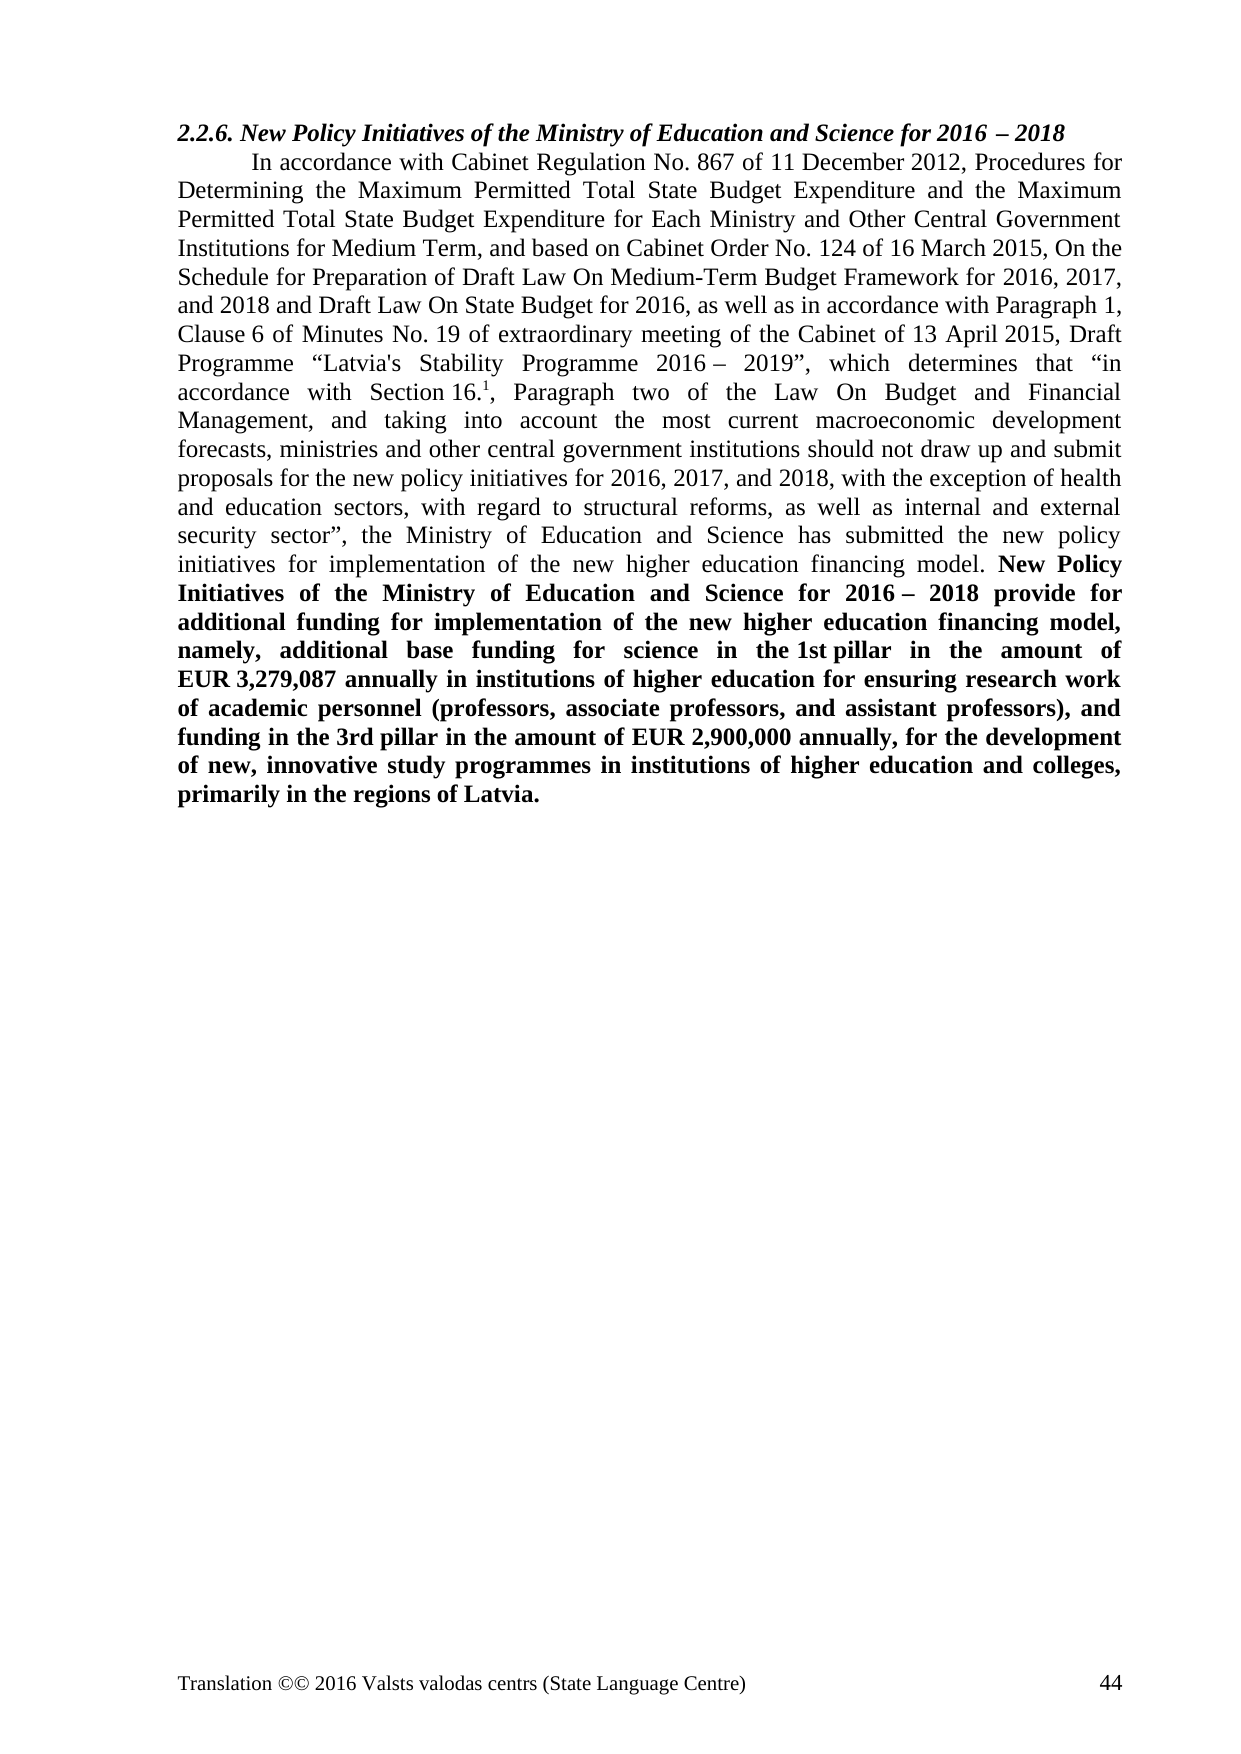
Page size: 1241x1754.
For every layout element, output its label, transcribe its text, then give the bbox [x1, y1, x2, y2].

subtitle 2.2.6. New Policy Initiatives of the Ministry of Education and Science for 2016 – 2018 [177, 118, 1122, 147]
text In accordance with Cabinet Regulation No. 867 of 11 December 2012, Procedures for Determining the Maximum Permitted Total State Budget Expenditure and the Maximum Permitted Total State Budget Expenditure for Each Ministry and Other Central Government Institutions for Medium Term, and based on Cabinet Order No. 124 of 16 March 2015, On the Schedule for Preparation of Draft Law On Medium-Term Budget Framework for 2016, 2017, and 2018 and Draft Law On State Budget for 2016, as well as in accordance with Paragraph 1, Clause 6 of Minutes No. 19 of extraordinary meeting of the Cabinet of 13 April 2015, Draft Programme “Latvia's Stability Programme 2016 – 2019”, which determines that “in accordance with Section 16.1, Paragraph two of the Law On Budget and Financial Management, and taking into account the most current macroeconomic development forecasts, ministries and other central government institutions should not draw up and submit proposals for the new policy initiatives for 2016, 2017, and 2018, with the exception of health and education sectors, with regard to structural reforms, as well as internal and external security sector”, the Ministry of Education and Science has submitted the new policy initiatives for implementation of the new higher education financing model. New Policy Initiatives of the Ministry of Education and Science for 2016 – 2018 provide for additional funding for implementation of the new higher education financing model, namely, additional base funding for science in the 1st pillar in the amount of EUR 3,279,087 annually in institutions of higher education for ensuring research work of academic personnel (professors, associate professors, and assistant professors), and funding in the 3rd pillar in the amount of EUR 2,900,000 annually, for the development of new, innovative study programmes in institutions of higher education and colleges, primarily in the regions of Latvia. [177, 147, 1122, 808]
